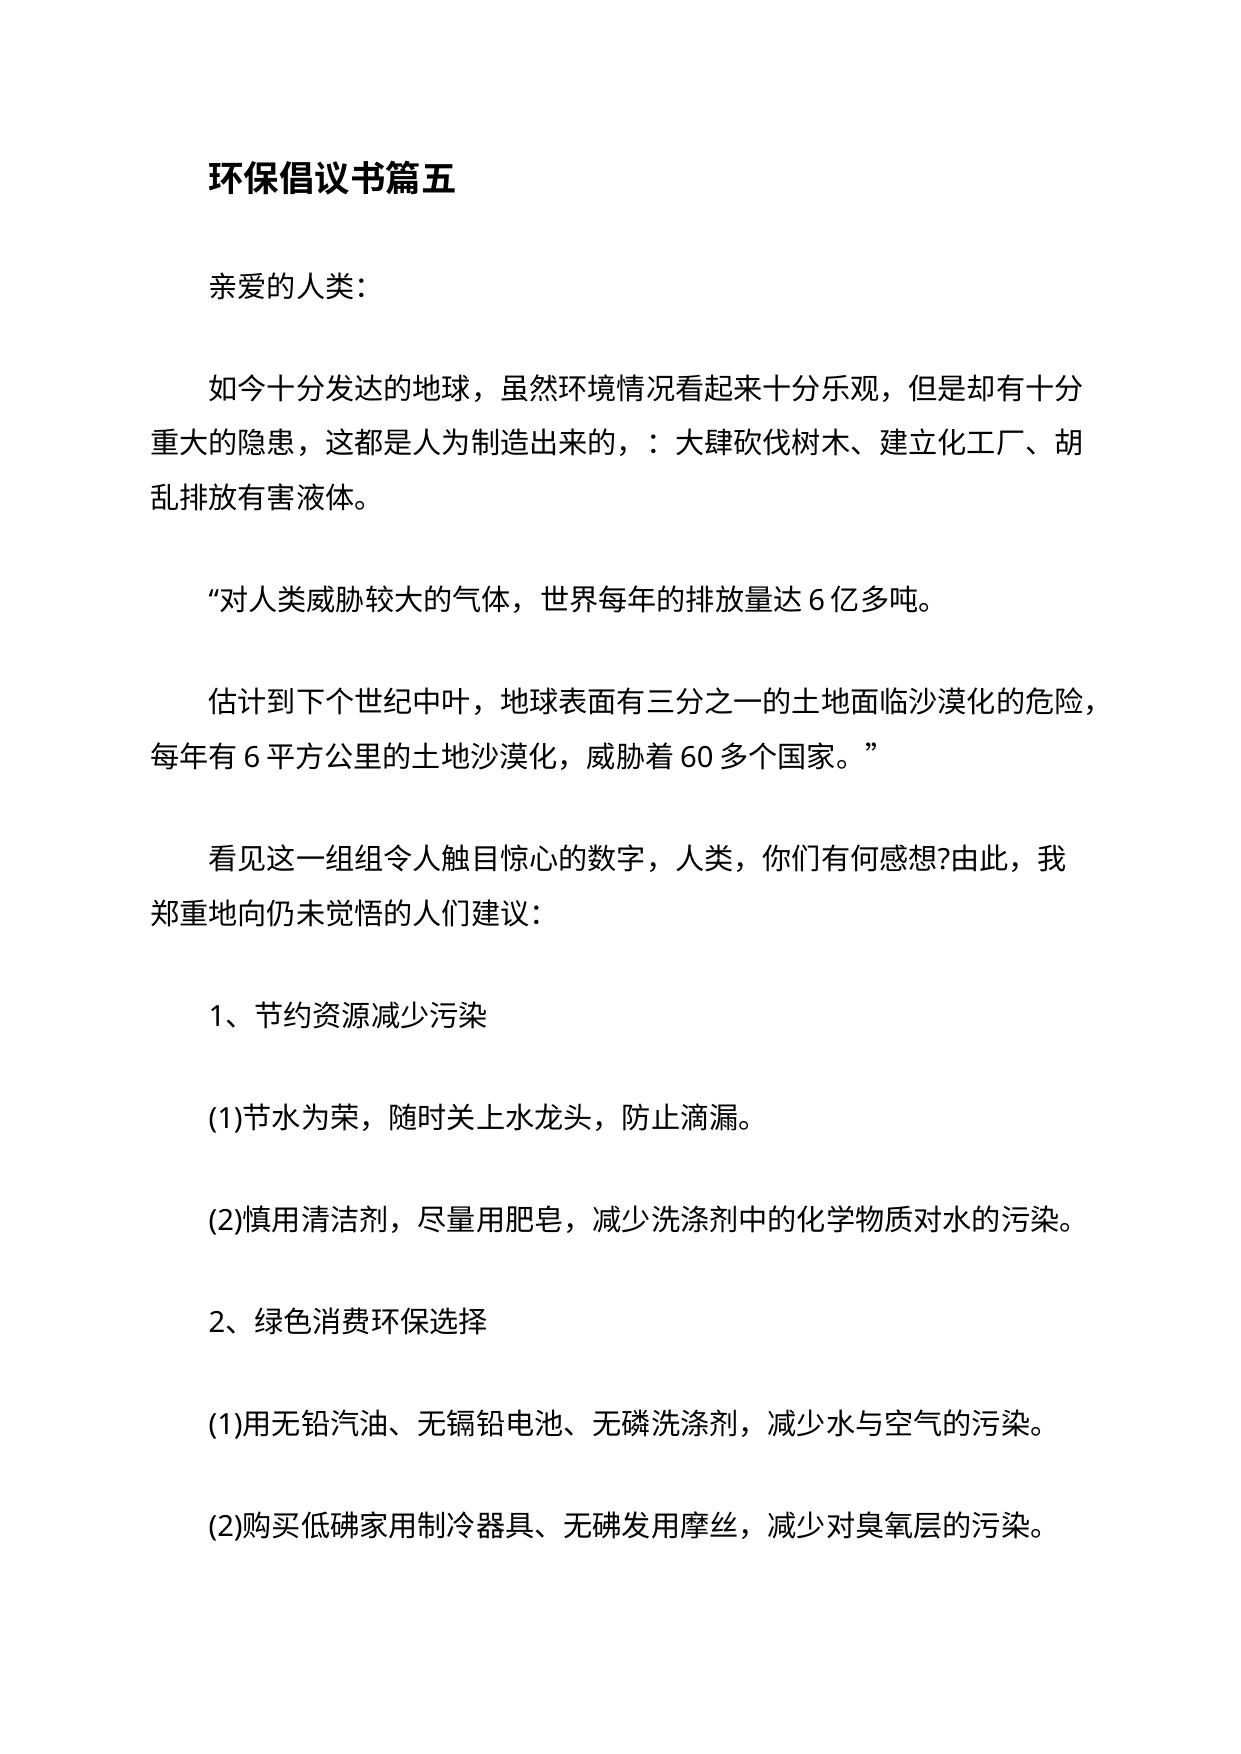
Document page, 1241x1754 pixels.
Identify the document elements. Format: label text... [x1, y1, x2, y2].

text “对人类威胁较大的气体，世界每年的排放量达6亿多吨。 [150, 577, 1090, 619]
text 1、节约资源减少污染 [150, 992, 1090, 1035]
text 2、绿色消费环保选择 [150, 1298, 1090, 1341]
text (2)慎用清洁剂，尽量用肥皂，减少洗涤剂中的化学物质对水的污染。 [150, 1196, 1090, 1239]
text (1)节水为荣，随时关上水龙头，防止滴漏。 [150, 1094, 1090, 1137]
text (2)购买低砩家用制冷器具、无砩发用摩丝，减少对臭氧层的污染。 [150, 1502, 1090, 1545]
text 看见这一组组令人触目惊心的数字，人类，你们有何感想?由此，我郑重地向仍未觉悟的人们建议： [150, 836, 1090, 933]
text (1)用无铅汽油、无镉铅电池、无磷洗涤剂，减少水与空气的污染。 [150, 1400, 1090, 1443]
text 估计到下个世纪中叶，地球表面有三分之一的土地面临沙漠化的危险，每年有6平方公里的土地沙漠化，威胁着60多个国家。” [150, 679, 1090, 776]
text 环保倡议书篇五 [150, 150, 1090, 201]
text 亲爱的人类： [150, 263, 1090, 306]
text 如今十分发达的地球，虽然环境情况看起来十分乐观，但是却有十分重大的隐患，这都是人为制造出来的，：大肆砍伐树木、建立化工厂、胡乱排放有害液体。 [150, 365, 1090, 517]
